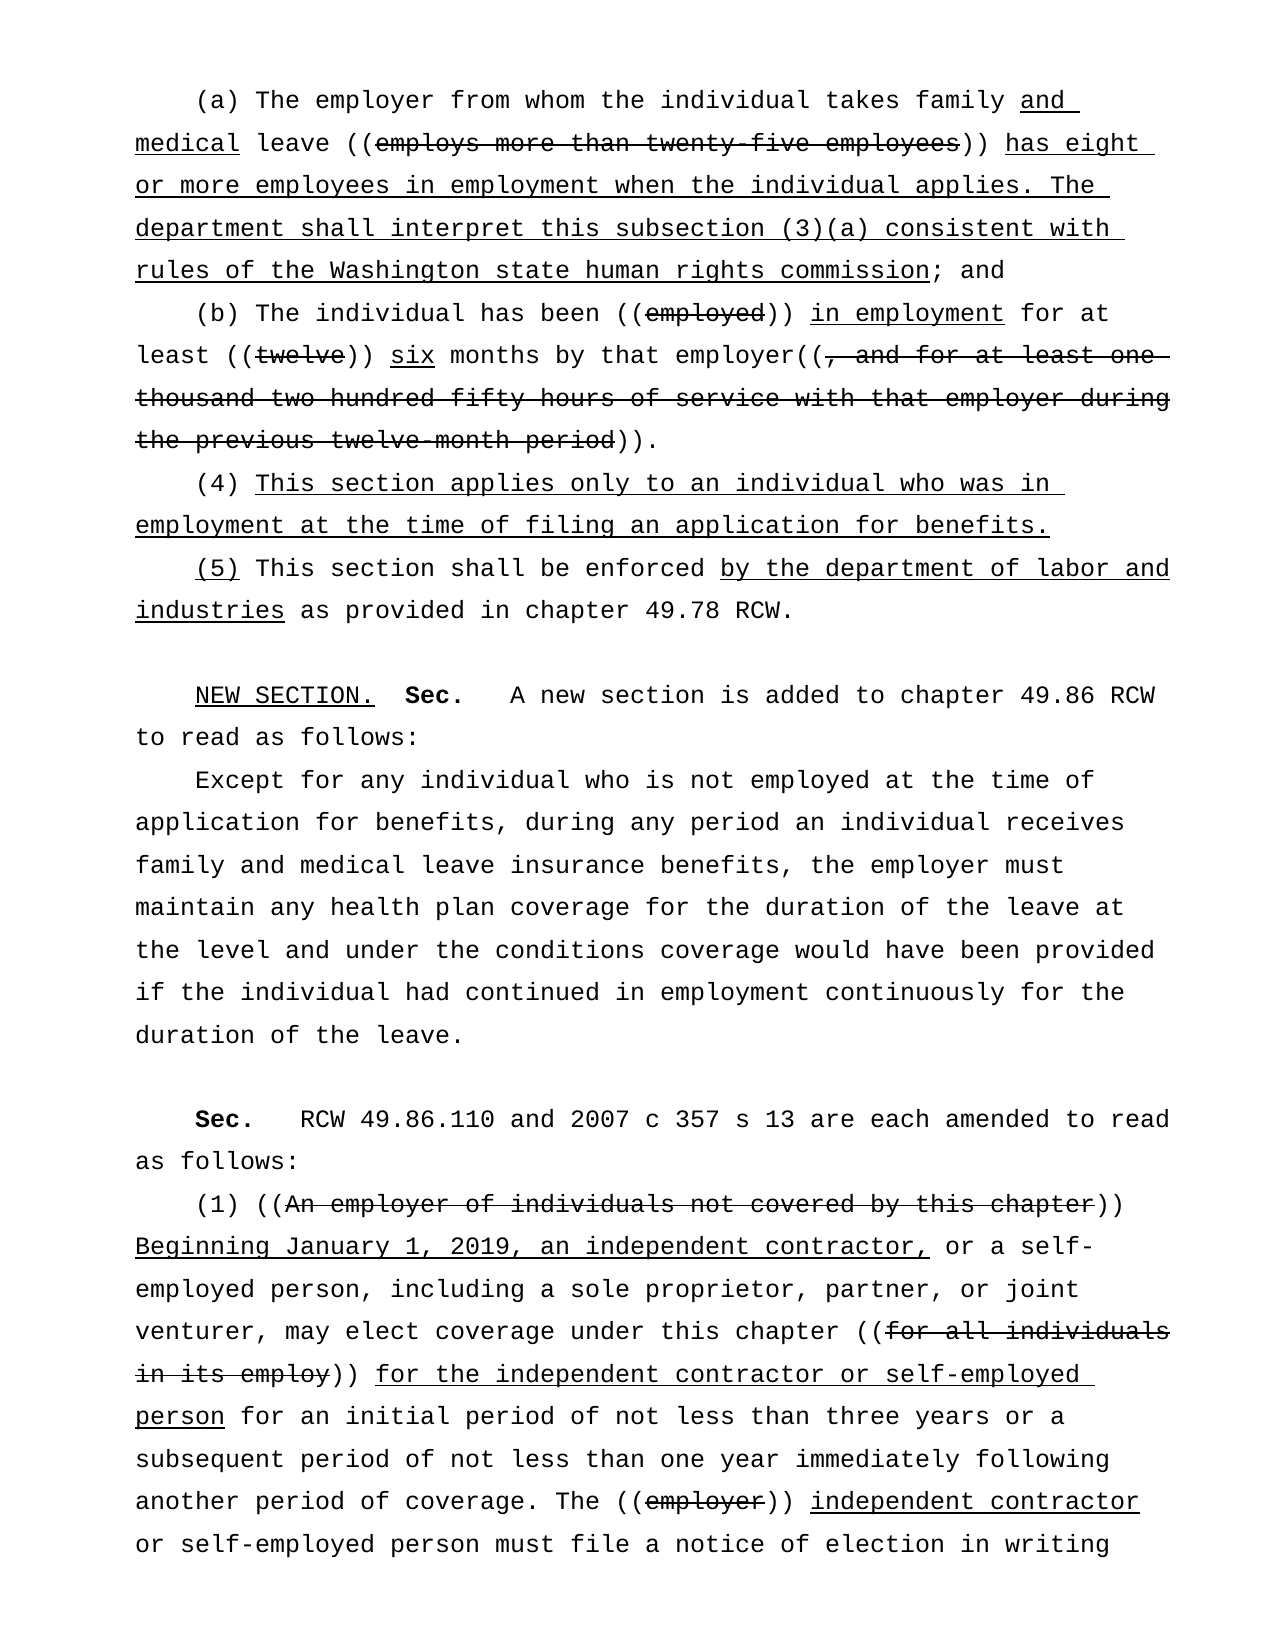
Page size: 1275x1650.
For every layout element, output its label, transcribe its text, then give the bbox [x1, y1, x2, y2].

text NEW SECTION. Sec. A new section is added to chapter 49.86 RCW to read as follows: [135, 669, 1170, 754]
text (a) The employer from whom the individual takes family and medical leave ((employs more than twenty-five employees)) has eight or more employees in employment when the individual applies. The department shall interpret this subsection (3)(a) consistent with rules of the Washington state human rights commission; and [135, 75, 1170, 287]
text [135, 1178, 1170, 1561]
text Sec. RCW 49.86.110 and 2007 c 357 s 13 are each amended to read as follows: [135, 1093, 1170, 1178]
text (4) This section applies only to an individual who was in employment at the time of filing an application for benefits. [135, 457, 1170, 542]
text Except for any individual who is not employed at the time of application for benefits, during any period an individual receives family and medical leave insurance benefits, the employer must maintain any health plan coverage for the duration of the leave at the level and under the conditions coverage would have been provided if the individual had continued in employment continuously for the duration of the leave. [135, 754, 1170, 1052]
text (b) The individual has been ((employed)) in employment for at least ((twelve)) six months by that employer((, and for at least one thousand two hundred fifty hours of service with that employer during the previous twelve-month period)). [135, 401, 1170, 457]
text (5) This section shall be enforced by the department of labor and industries as provided in chapter 49.78 RCW. [135, 542, 1170, 627]
text (b) The individual has been ((employed)) in employment for at least ((twelve)) six months by that employer((, and for at least one thousand two hundred fifty hours of service with that employer during the previous twelve-month period)). [135, 287, 1170, 399]
